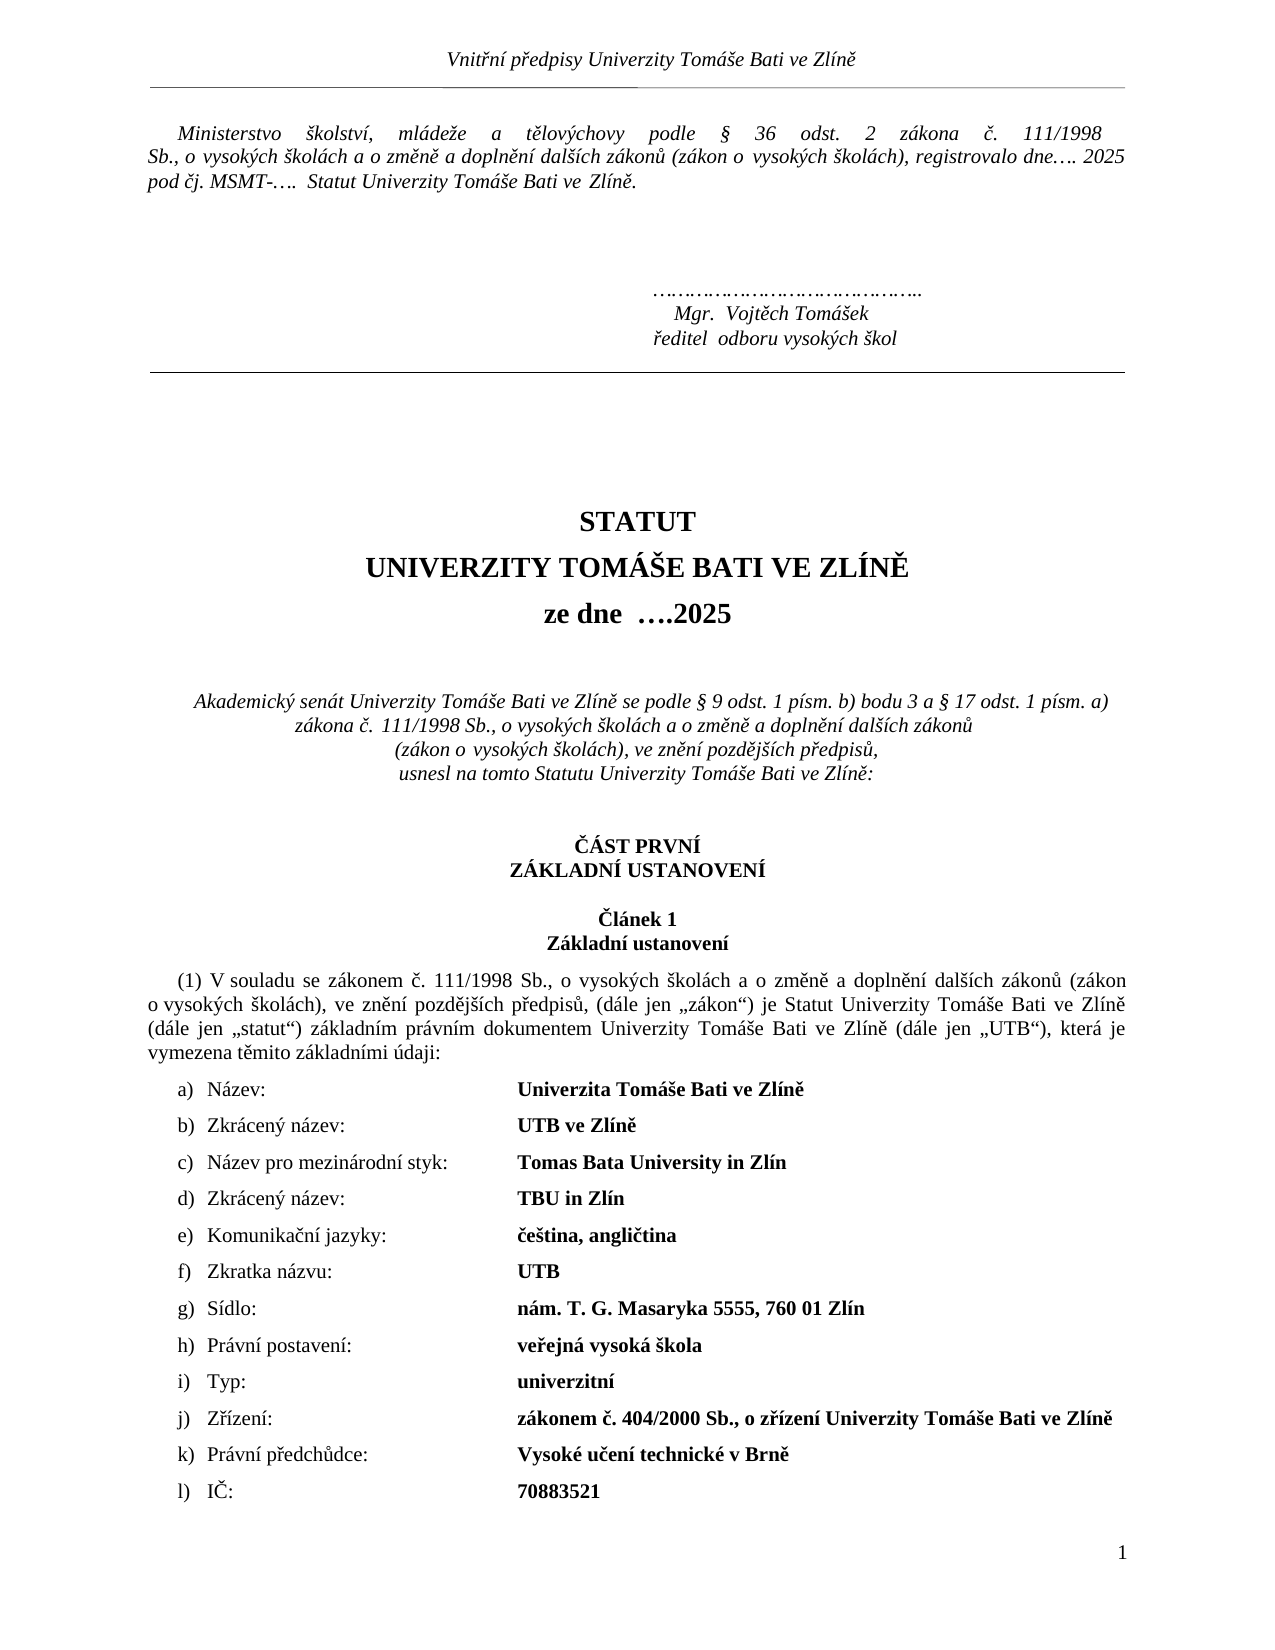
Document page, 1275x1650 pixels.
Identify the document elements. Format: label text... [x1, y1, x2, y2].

title ze dne ….2025 [148, 597, 1127, 630]
list Zřízení: zákonem č. 404/2000 Sb., o zřízení Univerzity Tomáše Bati ve Zlíně [177, 1406, 1127, 1430]
text Základní ustanovení [148, 858, 1127, 882]
text Akademický senát Univerzity Tomáše Bati ve Zlíně se podle § 9 odst. 1 písm. b) bodu 3 a § 17 odst. 1 písm. a) zákona č. 111/1998 Sb., o vysokých školách a o změně a doplnění dalších zákonů (zákon o vysokých školách), ve znění pozdějších předpisů, usnesl na tomto Statutu Univerzity Tomáše Bati ve Zlíně: [148, 689, 1127, 785]
list Právní předchůdce: Vysoké učení technické v Brně [177, 1442, 1127, 1466]
list Zkratka názvu: UTB [177, 1259, 1127, 1283]
text Článek 1 [148, 907, 1127, 931]
text Základní ustanovení [148, 931, 1127, 955]
list IČ: 70883521 [177, 1479, 1127, 1503]
text (1) V souladu se zákonem č. 111/1998 Sb., o vysokých školách a o změně a doplnění dalších zákonů (zákon o vysokých školách), ve znění pozdějších předpisů, (dále jen „zákon“) je Statut Univerzity Tomáše Bati ve Zlíně (dále jen „statut“) základním právním dokumentem Univerzity Tomáše Bati ve Zlíně (dále jen „UTB“), která je vymezena těmito základními údaji: [148, 968, 1127, 1064]
list Zkrácený název: TBU in Zlín [177, 1186, 1127, 1210]
list Sídlo: nám. T. G. Masaryka 5555, 760 01 Zlín [177, 1296, 1127, 1320]
list Název: Univerzita Tomáše Bati ve Zlíně [177, 1077, 1127, 1101]
text ČÁST PRVNÍ [148, 834, 1127, 858]
list Právní postavení: veřejná vysoká škola [177, 1332, 1127, 1357]
list Zkrácený název: UTB ve Zlíně [177, 1113, 1127, 1137]
list Typ: univerzitní [177, 1369, 1127, 1393]
list Název pro mezinárodní styk: Tomas Bata University in Zlín [177, 1150, 1127, 1174]
title Statut [148, 504, 1127, 538]
list Komunikační jazyky: čeština, angličtina [177, 1223, 1127, 1247]
title Univerzity Tomáše Bati ve Zlíně [148, 551, 1127, 584]
